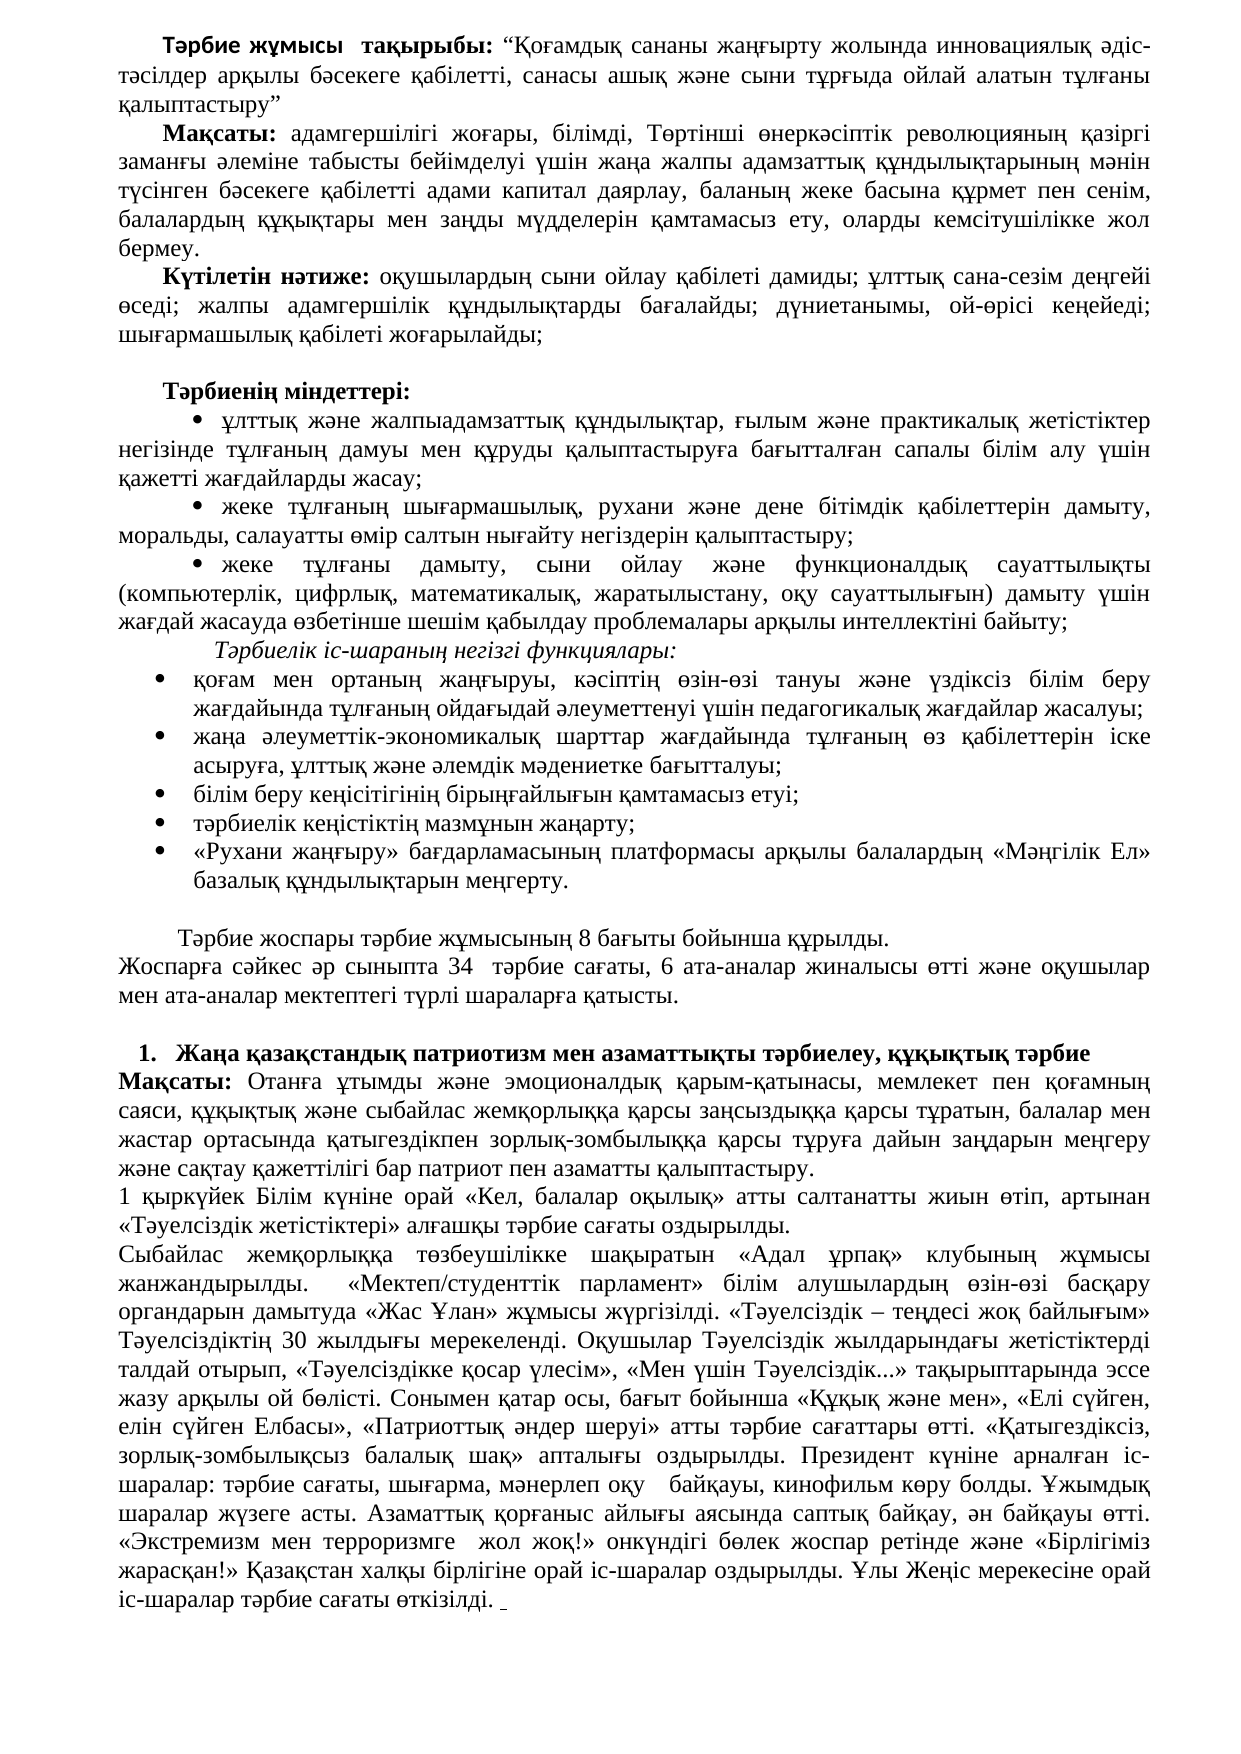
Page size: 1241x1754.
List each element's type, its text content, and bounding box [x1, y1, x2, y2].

list жеке тұлғаны дамыту, сыни ойлау және функционалдық сауаттылықты (компьютерлік, цифрлық, математикалық, жаратылыстану, оқу сауаттылығын) дамыту үшін жағдай жасауда өзбетінше шешім қабылдау проблемалары арқылы интеллектіні байыту; [118, 549, 1152, 635]
text Жоспарға сәйкес әр сыныпта 34 тәрбие сағаты, 6 ата-аналар жиналысы өтті және оқушылар мен ата-аналар мектептегі түрлі шараларға қатысты. [118, 951, 1152, 1009]
text Сыбайлас жемқорлыққа төзбеушілікке шақыратын «Адал ұрпақ» клубының жұмысы жанжандырылды. «Мектеп/студенттік парламент» білім алушылардың өзін-өзі басқару органдарын дамытуда «Жас Ұлан» жұмысы жүргізілді. «Тәуелсіздік – теңдесі жоқ байлығым» Тәуелсіздіктің 30 жылдығы мерекеленді. Оқушылар Тәуелсіздік жылдарындағы жетістіктерді талдай отырып, «Тәуелсіздікке қосар үлесім», «Мен үшін Тәуелсіздік...» тақырыптарында эссе жазу арқылы ой бөлісті. Сонымен қатар осы, бағыт бойынша «Құқық және мен», «Елі сүйген, елін сүйген Елбасы», «Патриоттық әндер шеруі» атты тәрбие сағаттары өтті. «Қатыгездіксіз, зорлық-зомбылықсыз балалық шақ» апталығы оздырылды. Президент күніне арналған іс-шаралар: тәрбие сағаты, шығарма, мәнерлеп оқу байқауы, кинофильм көру болды. Ұжымдық шаралар жүзеге асты. Азаматтық қорғаныс айлығы аясында саптық байқау, ән байқауы өтті. «Экстремизм мен терроризмге жол жоқ!» онкүндігі бөлек жоспар ретінде және «Бірлігіміз жарасқан!» Қазақстан халқы бірлігіне орай іс-шаралар оздырылды. Ұлы Жеңіс мерекесіне орай іс-шаралар тәрбие сағаты өткізілді. [118, 1239, 1152, 1613]
text Тәрбие жұмысы тақырыбы: “Қоғамдық сананы жаңғырту жолында инновациялық әдіс-тәсілдер арқылы бәсекеге қабілетті, санасы ашық және сыни тұрғыда ойлай алатын тұлғаны қалыптастыру” [118, 29, 1152, 118]
list тәрбиелік кеңістіктің мазмұнын жаңарту; [156, 808, 1152, 836]
list Жаңа қазақстандық патриотизм мен азаматтықты тәрбиелеу, құқықтық тәрбие [138, 1038, 1127, 1066]
text 1 қыркүйек Білім күніне орай «Кел, балалар оқылық» атты салтанатты жиын өтіп, артынан «Тәуелсіздік жетістіктері» алғашқы тәрбие сағаты оздырылды. [118, 1181, 1152, 1239]
text Мақсаты: Отанға ұтымды және эмоционалдық қарым-қатынасы, мемлекет пен қоғамның саяси, құқықтық және сыбайлас жемқорлыққа қарсы заңсыздыққа қарсы тұратын, балалар мен жастар ортасында қатыгездікпен зорлық-зомбылыққа қарсы тұруға дайын заңдарын меңгеру және сақтау қажеттілігі бар патриот пен азаматты қалыптастыру. [118, 1066, 1152, 1181]
text Тәрбиелік іс-шараның негізгі функциялары: [214, 635, 1152, 664]
list жаңа әлеуметтік-экономикалық шарттар жағдайында тұлғаның өз қабілеттерін іске асыруға, ұлттық және әлемдік мәдениетке бағытталуы; [156, 721, 1152, 779]
list қоғам мен ортаның жаңғыруы, кәсіптің өзін-өзі тануы және үздіксіз білім беру жағдайында тұлғаның ойдағыдай әлеуметтенуі үшін педагогикалық жағдайлар жасалуы; [156, 664, 1152, 721]
list жеке тұлғаның шығармашылық, рухани және дене бітімдік қабілеттерін дамыту, моральды, салауатты өмір салтын нығайту негіздерін қалыптастыру; [118, 491, 1152, 549]
list ұлттық және жалпыадамзаттық құндылықтар, ғылым және практикалық жетістіктер негізінде тұлғаның дамуы мен құруды қалыптастыруға бағытталған сапалы білім алу үшін қажетті жағдайларды жасау; [118, 405, 1152, 491]
text Тәрбие жоспары тәрбие жұмысының 8 бағыты бойынша құрылды. [118, 923, 1152, 951]
text Күтілетін нәтиже: оқушылардың сыни ойлау қабілеті дамиды; ұлттық сана-сезім деңгейі өседі; жалпы адамгершілік құндылықтарды бағалайды; дүниетанымы, ой-өрісі кеңейеді; шығармашылық қабілеті жоғарылайды; [118, 261, 1152, 348]
text Тәрбиенің міндеттері: [118, 376, 1152, 405]
text Мақсаты: адамгершілігі жоғары, білімді, Төртінші өнеркәсіптік революцияның қазіргі заманғы әлеміне табысты бейімделуі үшін жаңа жалпы адамзаттық құндылықтарының мәнін түсінген бәсекеге қабілетті адами капитал даярлау, баланың жеке басына құрмет пен сенім, балалардың құқықтары мен заңды мүдделерін қамтамасыз ету, оларды кемсітушілікке жол бермеу. [118, 118, 1152, 261]
list білім беру кеңісітігінің бірыңғайлығын қамтамасыз етуі; [156, 779, 1152, 808]
list «Рухани жаңғыру» бағдарламасының платформасы арқылы балалардың «Мәңгілік Ел» базалық құндылықтарын меңгерту. [156, 836, 1152, 894]
